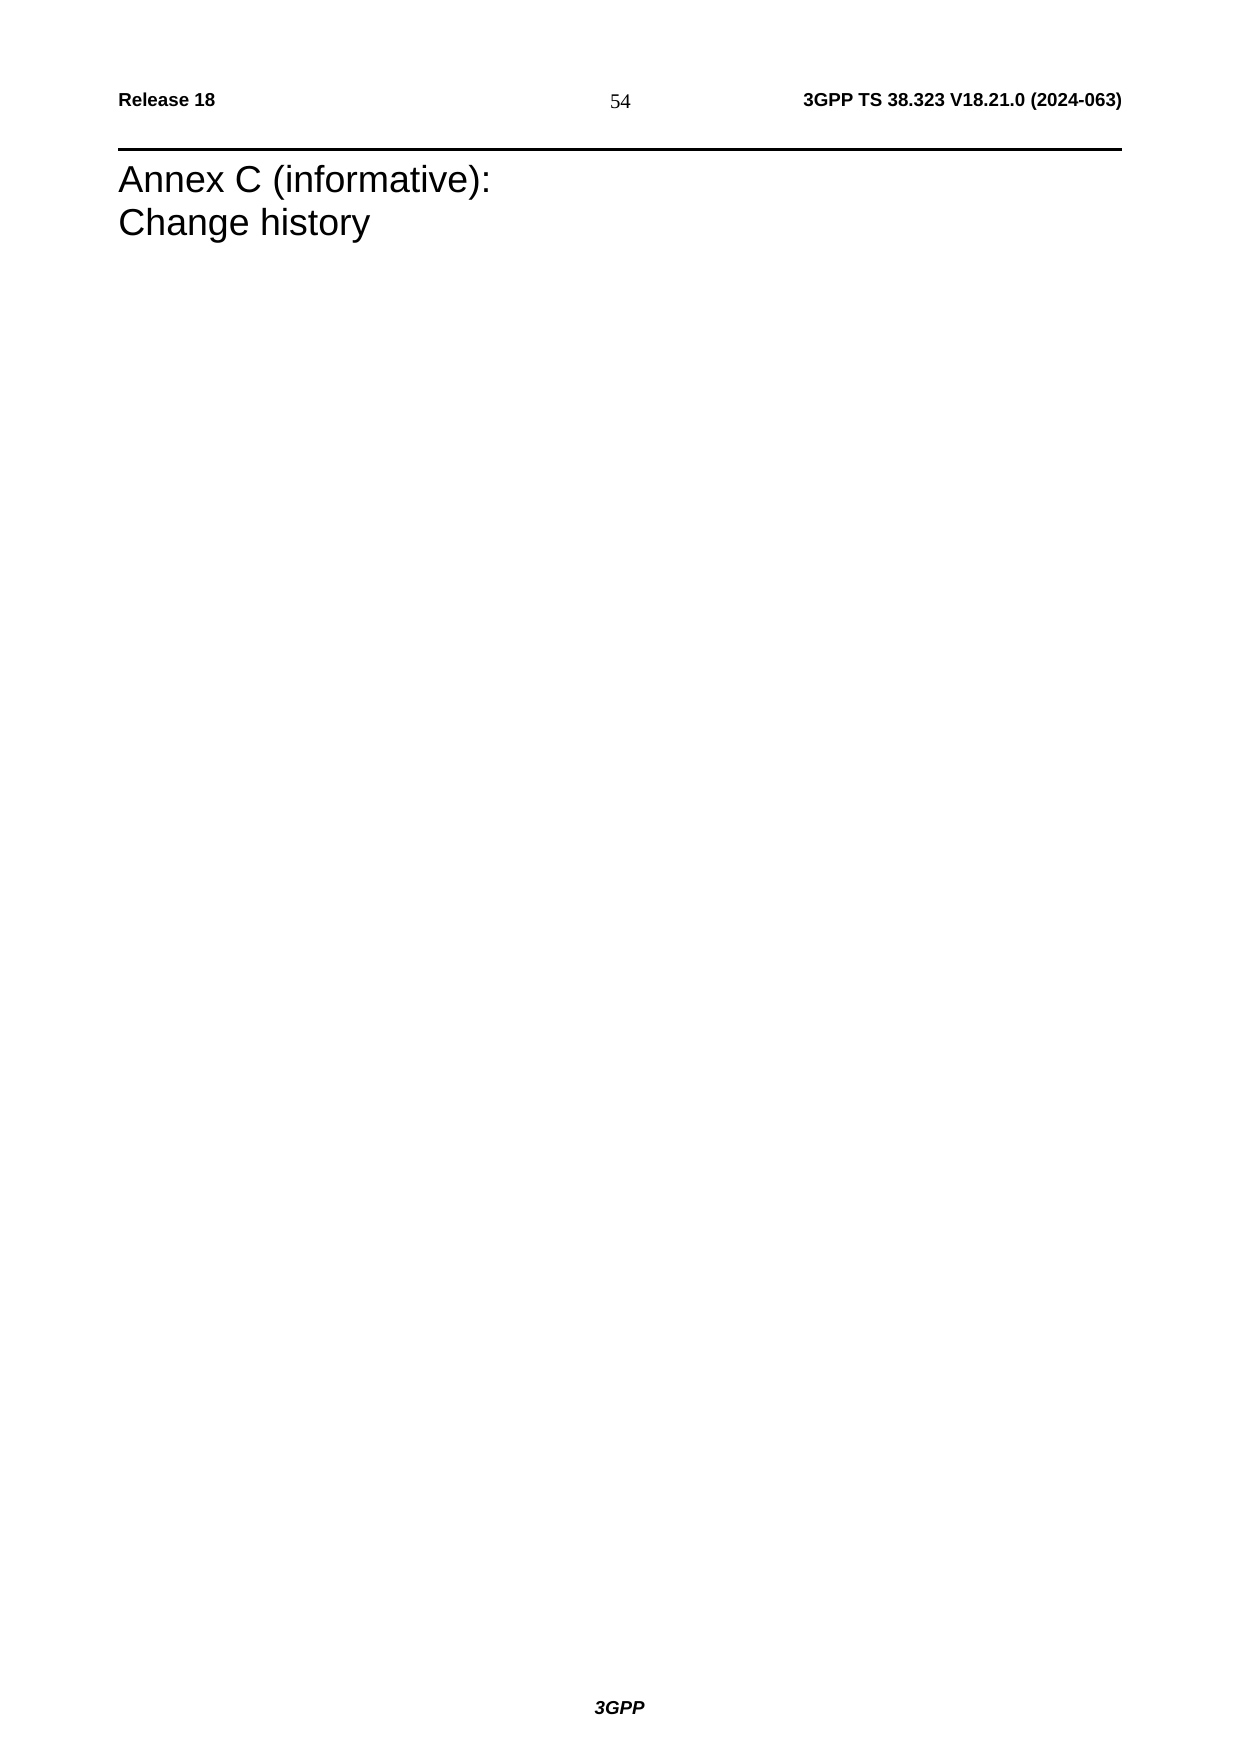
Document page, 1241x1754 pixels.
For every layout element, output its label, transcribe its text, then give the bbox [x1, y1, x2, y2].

subtitle Annex C (informative): Change history [118, 151, 1122, 243]
